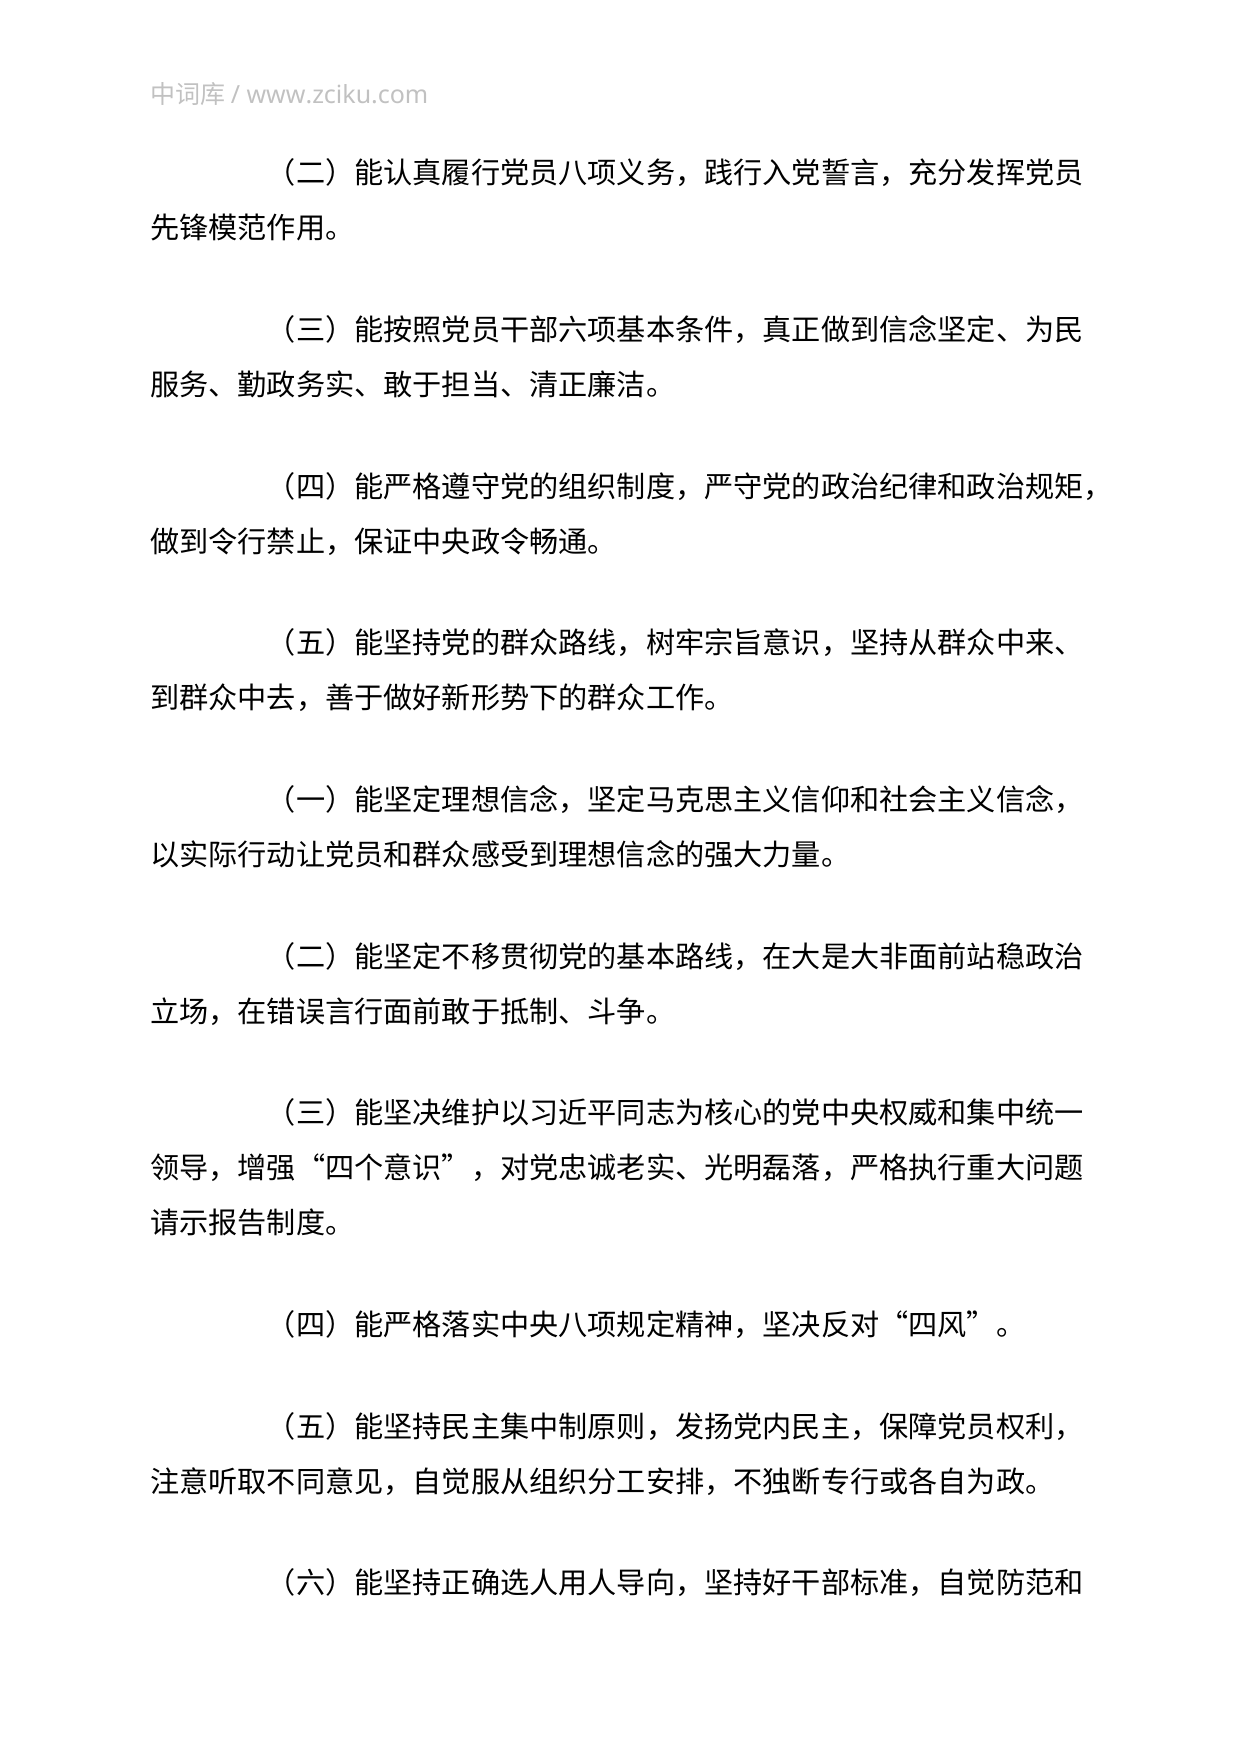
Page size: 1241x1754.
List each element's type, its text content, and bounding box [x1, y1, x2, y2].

text （四）能严格落实中央八项规定精神，坚决反对“四风”。 [150, 1302, 1090, 1344]
text （五）能坚持党的群众路线，树牢宗旨意识，坚持从群众中来、到群众中去，善于做好新形势下的群众工作。 [150, 620, 1090, 717]
text （四）能严格遵守党的组织制度，严守党的政治纪律和政治规矩，做到令行禁止，保证中央政令畅通。 [150, 463, 1090, 561]
text （五）能坚持民主集中制原则，发扬党内民主，保障党员权利，注意听取不同意见，自觉服从组织分工安排，不独断专行或各自为政。 [150, 1403, 1090, 1501]
text （三）能按照党员干部六项基本条件，真正做到信念坚定、为民服务、勤政务实、敢于担当、清正廉洁。 [150, 307, 1090, 404]
text （三）能坚决维护以习近平同志为核心的党中央权威和集中统一领导，增强“四个意识”，对党忠诚老实、光明磊落，严格执行重大问题请示报告制度。 [150, 1090, 1090, 1242]
text （二）能认真履行党员八项义务，践行入党誓言，充分发挥党员先锋模范作用。 [150, 150, 1090, 247]
text （一）能坚定理想信念，坚定马克思主义信仰和社会主义信念，以实际行动让党员和群众感受到理想信念的强大力量。 [150, 777, 1090, 874]
text （二）能坚定不移贯彻党的基本路线，在大是大非面前站稳政治立场，在错误言行面前敢于抵制、斗争。 [150, 933, 1090, 1031]
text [150, 1560, 1090, 1602]
